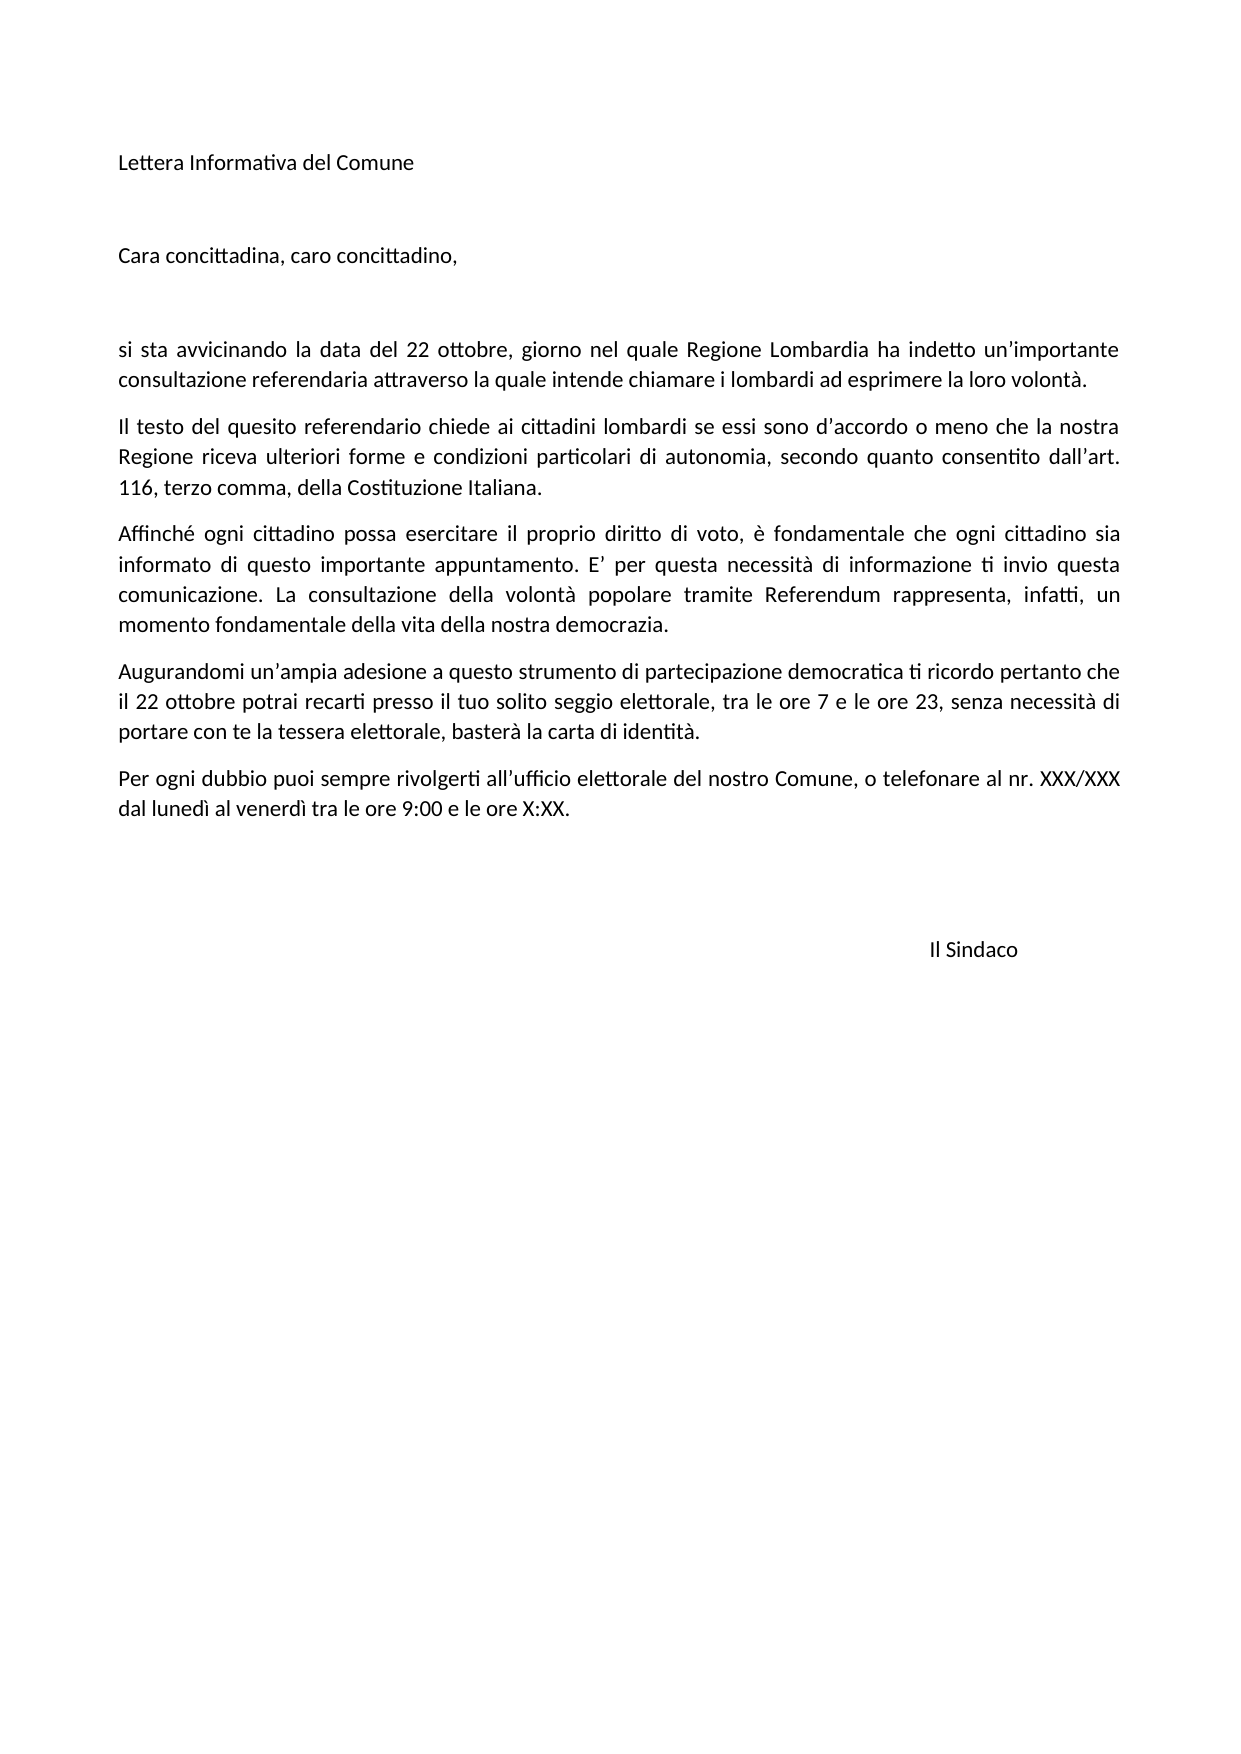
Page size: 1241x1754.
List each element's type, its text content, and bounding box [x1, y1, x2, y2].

text Per ogni dubbio puoi sempre rivolgerti all’ufficio elettorale del nostro Comune, o telefonare al nr. XXX/XXX dal lunedì al venerdì tra le ore 9:00 e le ore X:XX. [118, 764, 1122, 822]
text Affinché ogni cittadino possa esercitare il proprio diritto di voto, è fondamentale che ogni cittadino sia informato di questo importante appuntamento. E’ per questa necessità di informazione ti invio questa comunicazione. La consultazione della volontà popolare tramite Referendum rappresenta, infatti, un momento fondamentale della vita della nostra democrazia. [118, 519, 1122, 638]
text Lettera Informativa del Comune [118, 148, 1122, 176]
text Cara concittadina, caro concittadino, [118, 241, 1122, 269]
text Augurandomi un’ampia adesione a questo strumento di partecipazione democratica ti ricordo pertanto che il 22 ottobre potrai recarti presso il tuo solito seggio elettorale, tra le ore 7 e le ore 23, senza necessità di portare con te la tessera elettorale, basterà la carta di identità. [118, 657, 1122, 745]
text Il testo del quesito referendario chiede ai cittadini lombardi se essi sono d’accordo o meno che la nostra Regione riceva ulteriori forme e condizioni particolari di autonomia, secondo quanto consentito dall’art. 116, terzo comma, della Costituzione Italiana. [118, 412, 1122, 501]
text si sta avvicinando la data del 22 ottobre, giorno nel quale Regione Lombardia ha indetto un’importante consultazione referendaria attraverso la quale intende chiamare i lombardi ad esprimere la loro volontà. [118, 335, 1122, 393]
text Il Sindaco [856, 935, 1122, 963]
